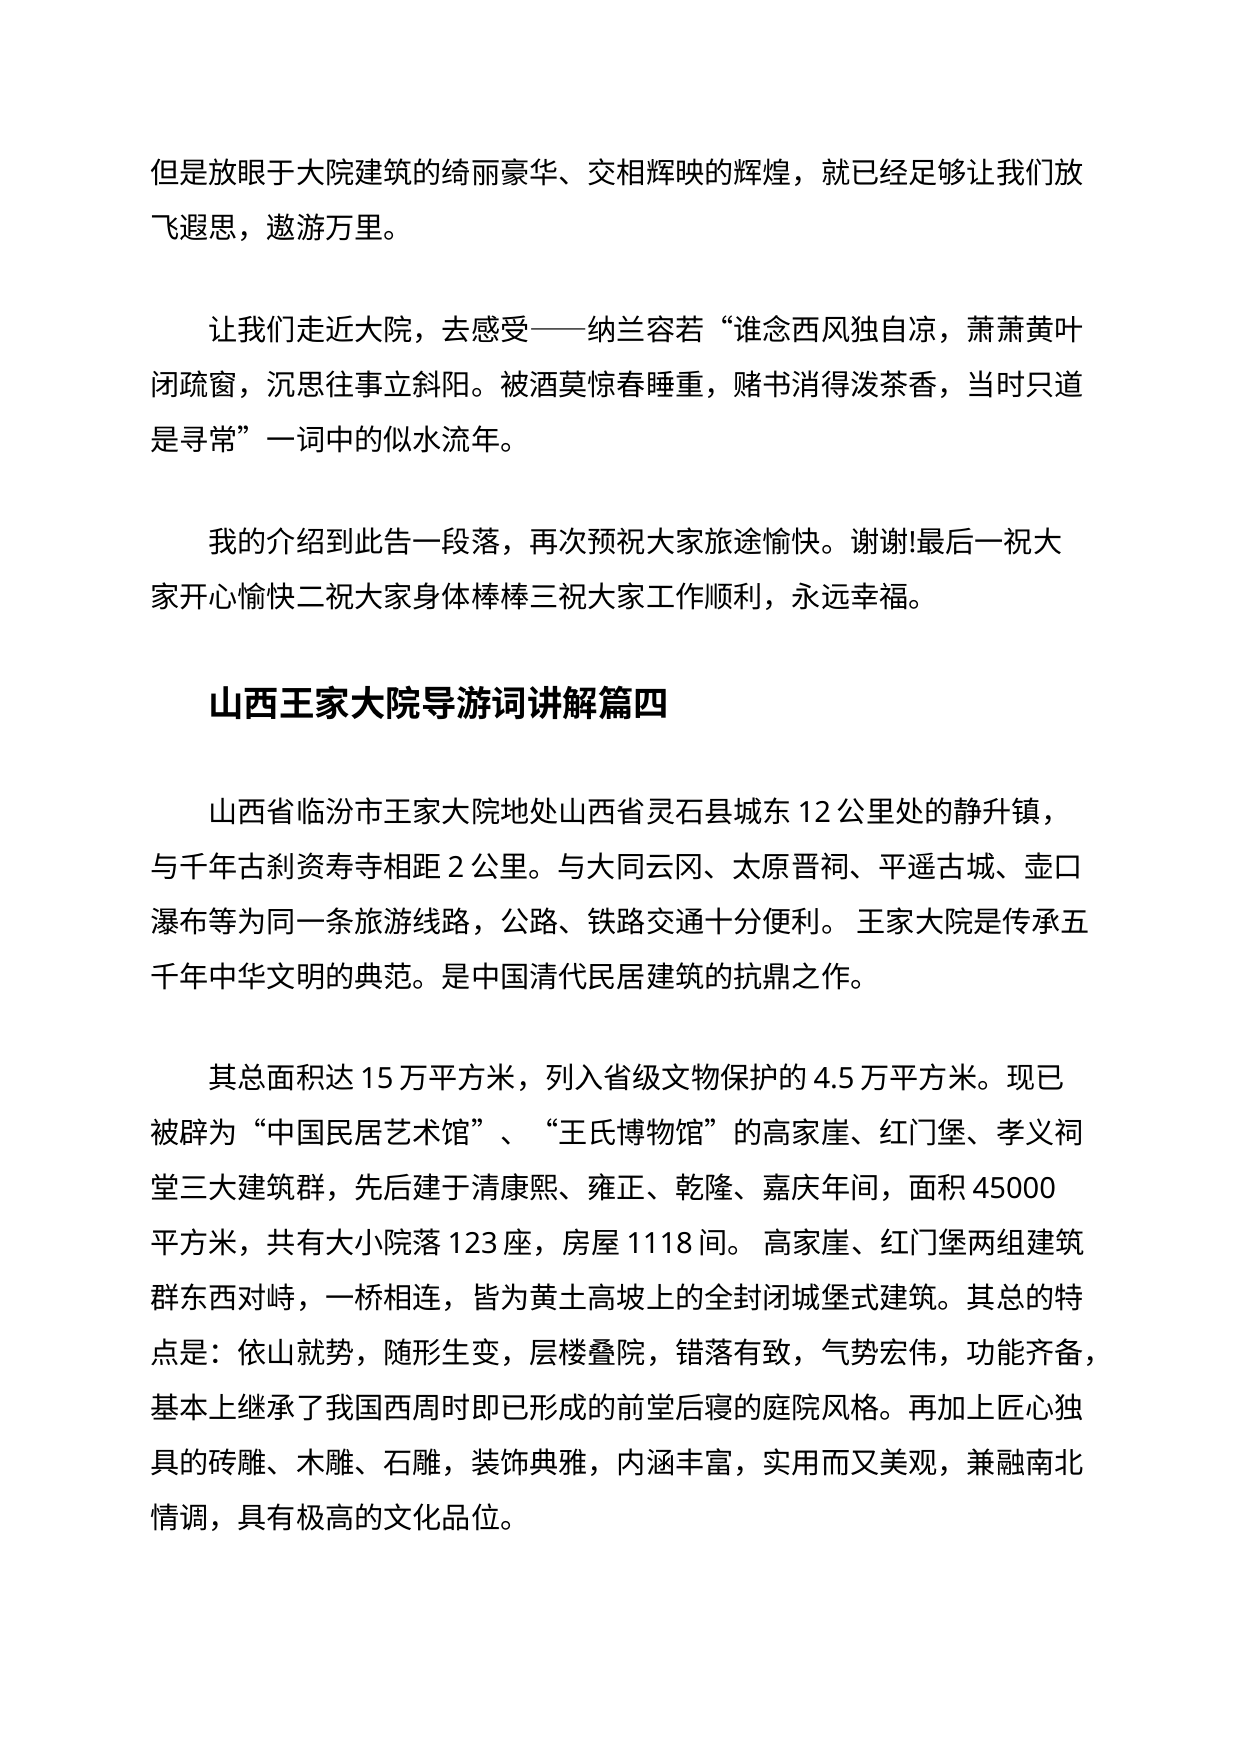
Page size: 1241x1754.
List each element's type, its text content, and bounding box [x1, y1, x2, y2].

text 山西王家大院导游词讲解篇四 [150, 675, 1090, 726]
text 我的介绍到此告一段落，再次预祝大家旅途愉快。谢谢!最后一祝大家开心愉快二祝大家身体棒棒三祝大家工作顺利，永远幸福。 [150, 518, 1090, 616]
text 让我们走近大院，去感受——纳兰容若“谁念西风独自凉，萧萧黄叶闭疏窗，沉思往事立斜阳。被酒莫惊春睡重，赌书消得泼茶香，当时只道是寻常”一词中的似水流年。 [150, 307, 1090, 459]
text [150, 150, 1090, 247]
text 山西省临汾市王家大院地处山西省灵石县城东12公里处的静升镇，与千年古刹资寿寺相距2公里。与大同云冈、太原晋祠、平遥古城、壶口瀑布等为同一条旅游线路，公路、铁路交通十分便利。 王家大院是传承五千年中华文明的典范。是中国清代民居建筑的抗鼎之作。 [150, 788, 1090, 996]
text 其总面积达15万平方米，列入省级文物保护的4.5万平方米。现已被辟为“中国民居艺术馆”、“王氏博物馆”的高家崖、红门堡、孝义祠堂三大建筑群，先后建于清康熙、雍正、乾隆、嘉庆年间，面积45000平方米，共有大小院落123座，房屋1118间。 高家崖、红门堡两组建筑群东西对峙，一桥相连，皆为黄土高坡上的全封闭城堡式建筑。其总的特点是：依山就势，随形生变，层楼叠院，错落有致，气势宏伟，功能齐备，基本上继承了我国西周时即已形成的前堂后寝的庭院风格。再加上匠心独具的砖雕、木雕、石雕，装饰典雅，内涵丰富，实用而又美观，兼融南北情调，具有极高的文化品位。 [150, 1055, 1090, 1537]
